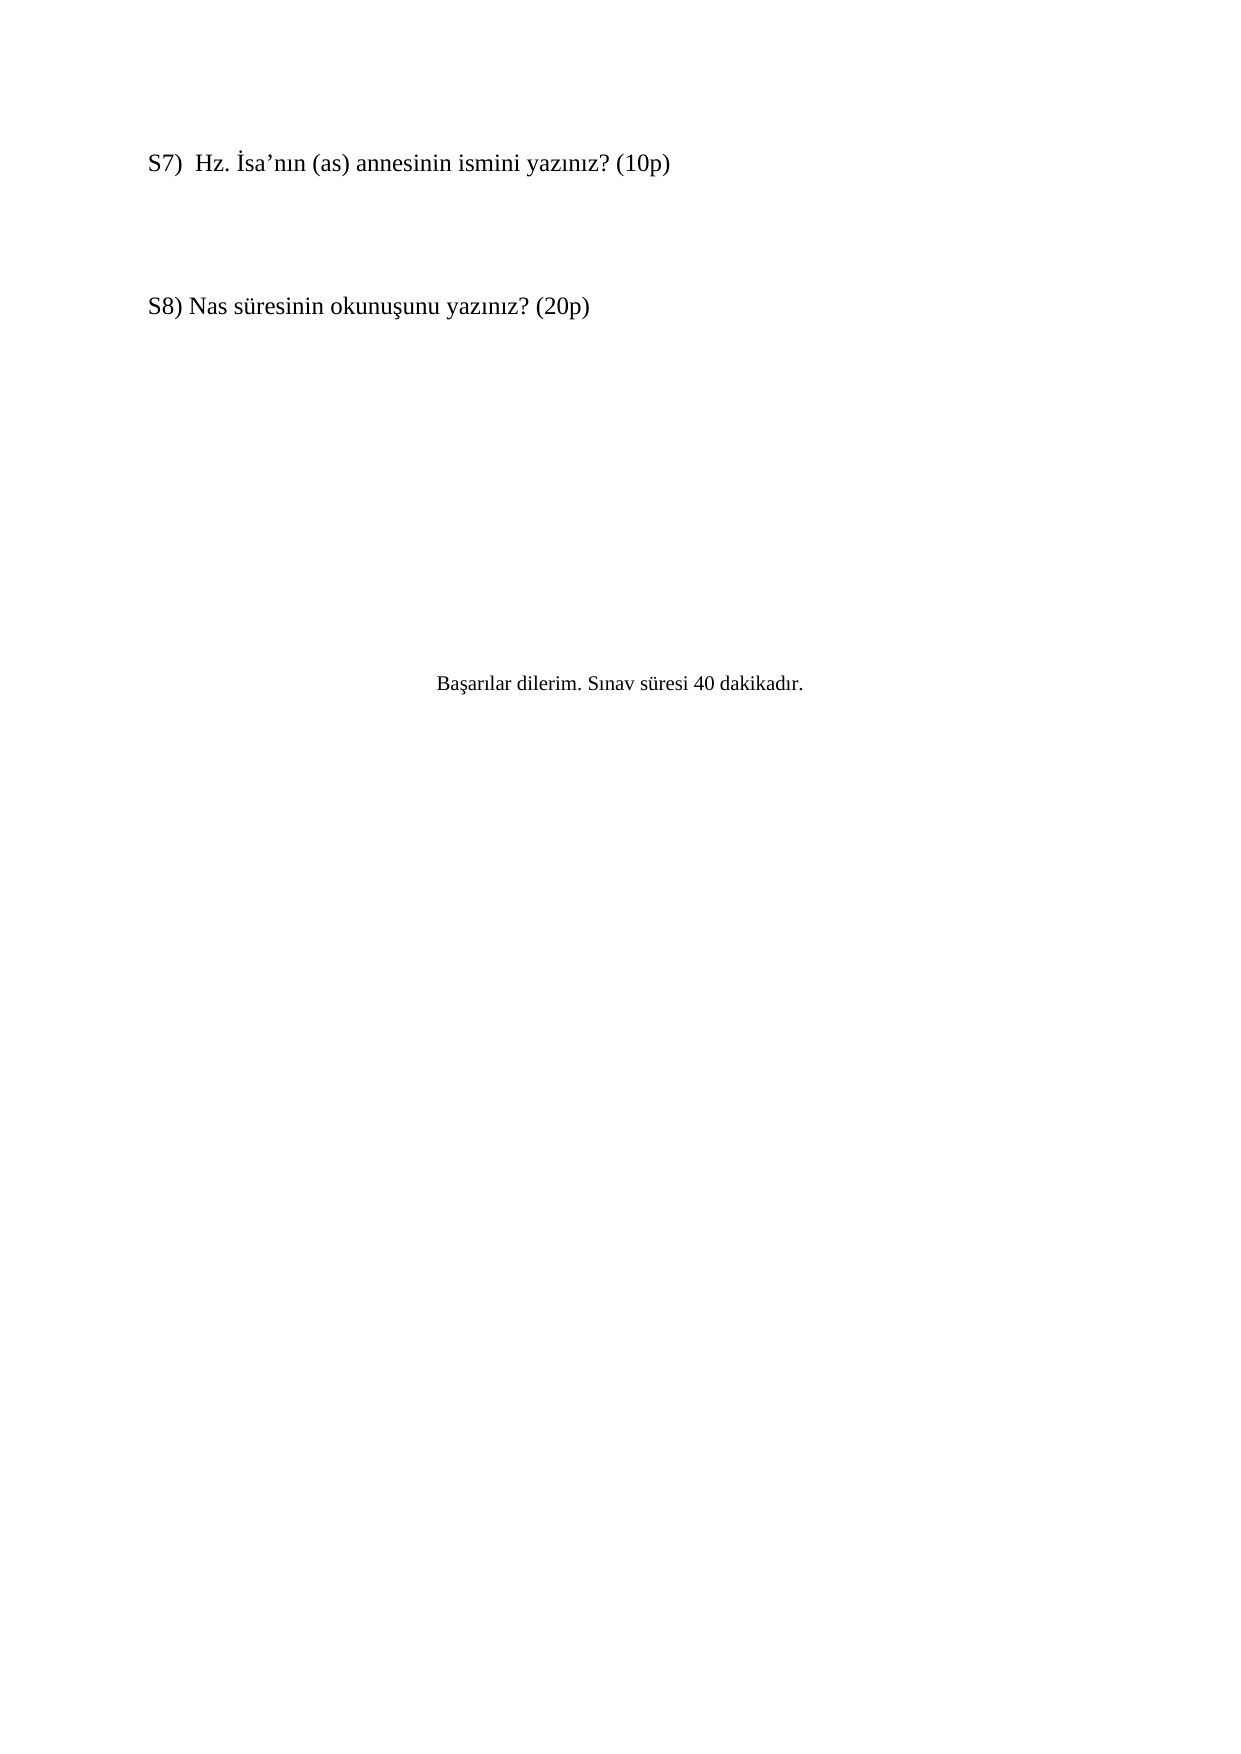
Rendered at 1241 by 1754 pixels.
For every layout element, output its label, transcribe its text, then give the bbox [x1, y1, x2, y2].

text Başarılar dilerim. Sınav süresi 40 dakikadır. [148, 671, 1093, 695]
text S8) Nas süresinin okunuşunu yazınız? (20p) [148, 291, 1093, 320]
text S7) Hz. İsa’nın (as) annesinin ismini yazınız? (10p) [148, 148, 1093, 176]
